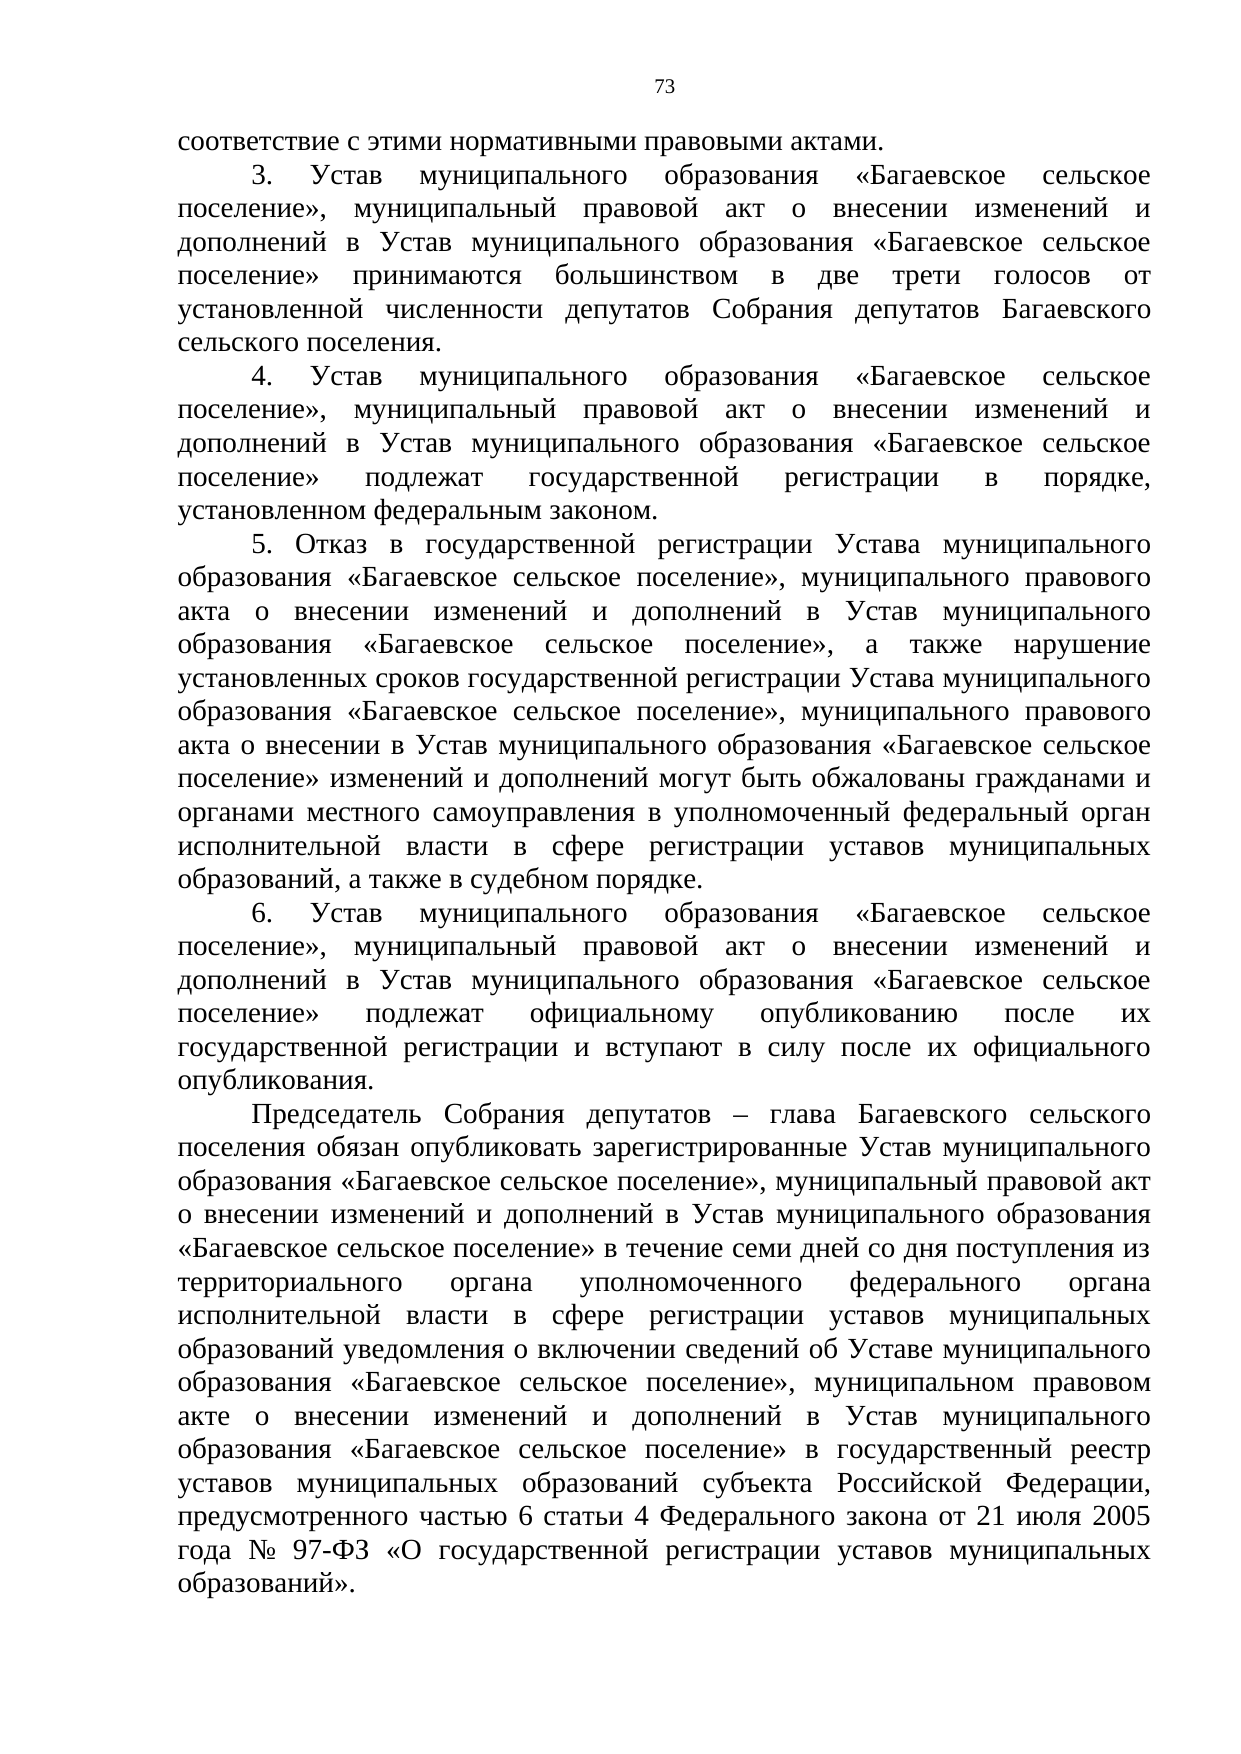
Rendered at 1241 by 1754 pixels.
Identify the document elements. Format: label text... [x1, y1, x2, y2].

text Председатель Собрания депутатов – глава Багаевского сельского поселения обязан опубликовать зарегистрированные Устав муниципального образования «Багаевское сельское поселение», муниципальный правовой акт о внесении изменений и дополнений в Устав муниципального образования «Багаевское сельское поселение» в течение семи дней со дня поступления из территориального органа уполномоченного федерального органа исполнительной власти в сфере регистрации уставов муниципальных образований уведомления о включении сведений об Уставе муниципального образования «Багаевское сельское поселение», муниципальном правовом акте о внесении изменений и дополнений в Устав муниципального образования «Багаевское сельское поселение» в государственный реестр уставов муниципальных образований субъекта Российской Федерации, предусмотренного частью 6 статьи 4 Федерального закона от 21 июля 2005 года № 97-ФЗ «О государственной регистрации уставов муниципальных образований». [177, 1096, 1152, 1599]
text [177, 123, 1152, 157]
text 6. Устав муниципального образования «Багаевское сельское поселение», муниципальный правовой акт о внесении изменений и дополнений в Устав муниципального образования «Багаевское сельское поселение» подлежат официальному опубликованию после их государственной регистрации и вступают в силу после их официального опубликования. [177, 895, 1152, 1096]
text 3. Устав муниципального образования «Багаевское сельское поселение», муниципальный правовой акт о внесении изменений и дополнений в Устав муниципального образования «Багаевское сельское поселение» принимаются большинством в две трети голосов от установленной численности депутатов Собрания депутатов Багаевского сельского поселения. [177, 157, 1152, 358]
text 5. Отказ в государственной регистрации Устава муниципального образования «Багаевское сельское поселение», муниципального правового акта о внесении изменений и дополнений в Устав муниципального образования «Багаевское сельское поселение», а также нарушение установленных сроков государственной регистрации Устава муниципального образования «Багаевское сельское поселение», муниципального правового акта о внесении в Устав муниципального образования «Багаевское сельское поселение» изменений и дополнений могут быть обжалованы гражданами и органами местного самоуправления в уполномоченный федеральный орган исполнительной власти в сфере регистрации уставов муниципальных образований, а также в судебном порядке. [177, 526, 1152, 895]
text 4. Устав муниципального образования «Багаевское сельское поселение», муниципальный правовой акт о внесении изменений и дополнений в Устав муниципального образования «Багаевское сельское поселение» подлежат государственной регистрации в порядке, установленном федеральным законом. [177, 358, 1152, 526]
